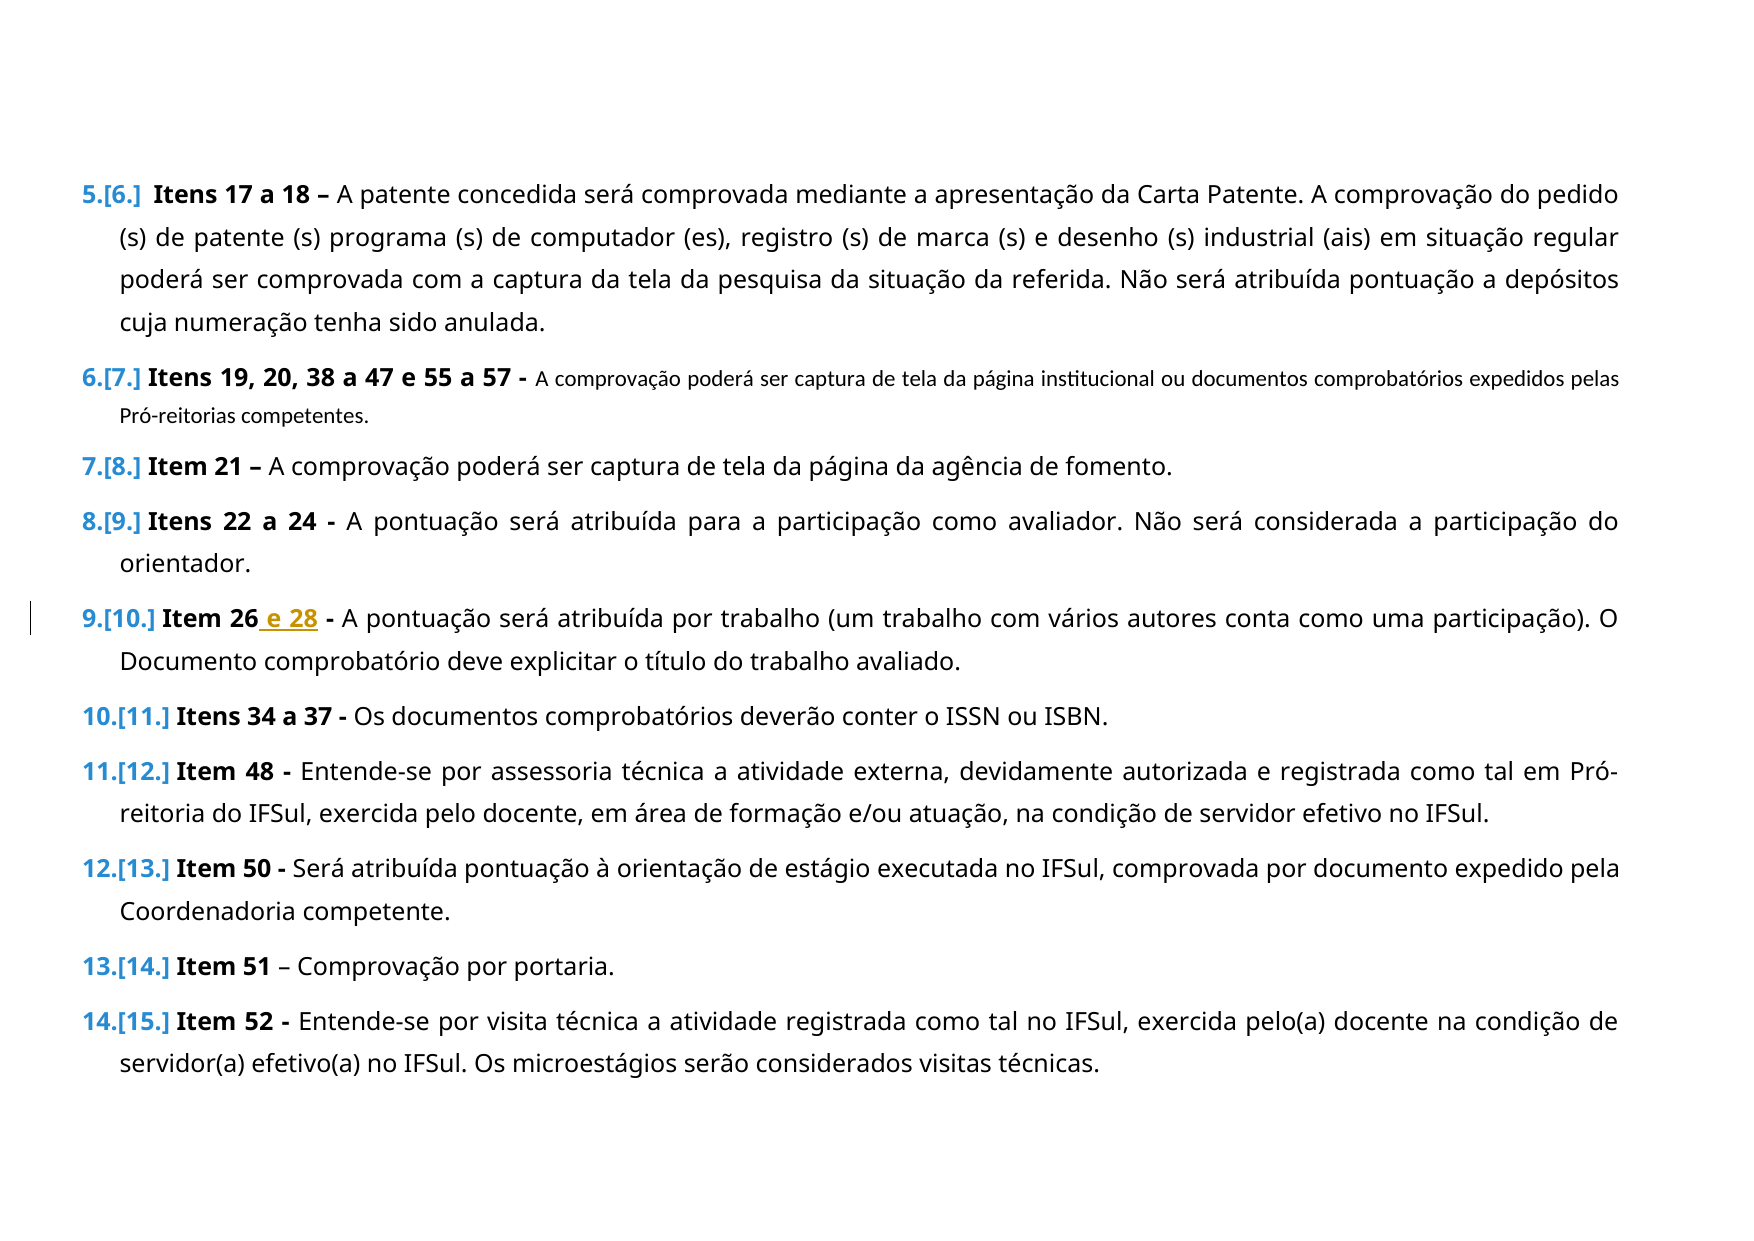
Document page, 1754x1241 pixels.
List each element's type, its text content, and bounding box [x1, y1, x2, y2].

list Item 51 – Comprovação por portaria. [82, 948, 1621, 982]
list Item 50 - Será atribuída pontuação à orientação de estágio executada no IFSul, comprovada por documento expedido pela Coordenadoria competente. [82, 851, 1621, 927]
list Item 48 - Entende-se por assessoria técnica a atividade externa, devidamente autorizada e registrada como tal em Pró-reitoria do IFSul, exercida pelo docente, em área de formação e/ou atuação, na condição de servidor efetivo no IFSul. [82, 753, 1621, 830]
list Item 52 - Entende-se por visita técnica a atividade registrada como tal no IFSul, exercida pelo(a) docente na condição de servidor(a) efetivo(a) no IFSul. Os microestágios serão considerados visitas técnicas. [82, 1003, 1621, 1080]
list Itens 22 a 24 - A pontuação será atribuída para a participação como avaliador. Não será considerada a participação do orientador. [82, 503, 1621, 580]
list Itens 19, 20, 38 a 47 e 55 a 57 - A comprovação poderá ser captura de tela da página institucional ou documentos comprobatórios expedidos pelas Pró-reitorias competentes. [82, 360, 1621, 429]
list Itens 34 a 37 - Os documentos comprobatórios deverão conter o ISSN ou ISBN. [82, 698, 1621, 732]
list Item 21 – A comprovação poderá ser captura de tela da página da agência de fomento. [82, 448, 1621, 482]
list Itens 17 a 18 – A patente concedida será comprovada mediante a apresentação da Carta Patente. A comprovação do pedido (s) de patente (s) programa (s) de computador (es), registro (s) de marca (s) e desenho (s) industrial (ais) em situação regular poderá ser comprovada com a captura da tela da pesquisa da situação da referida. Não será atribuída pontuação a depósitos cuja numeração tenha sido anulada. [82, 177, 1621, 339]
list Item 26 - A pontuação será atribuída por trabalho (um trabalho com vários autores conta como uma participação). O Documento comprobatório deve explicitar o título do trabalho avaliado. [82, 601, 1621, 677]
